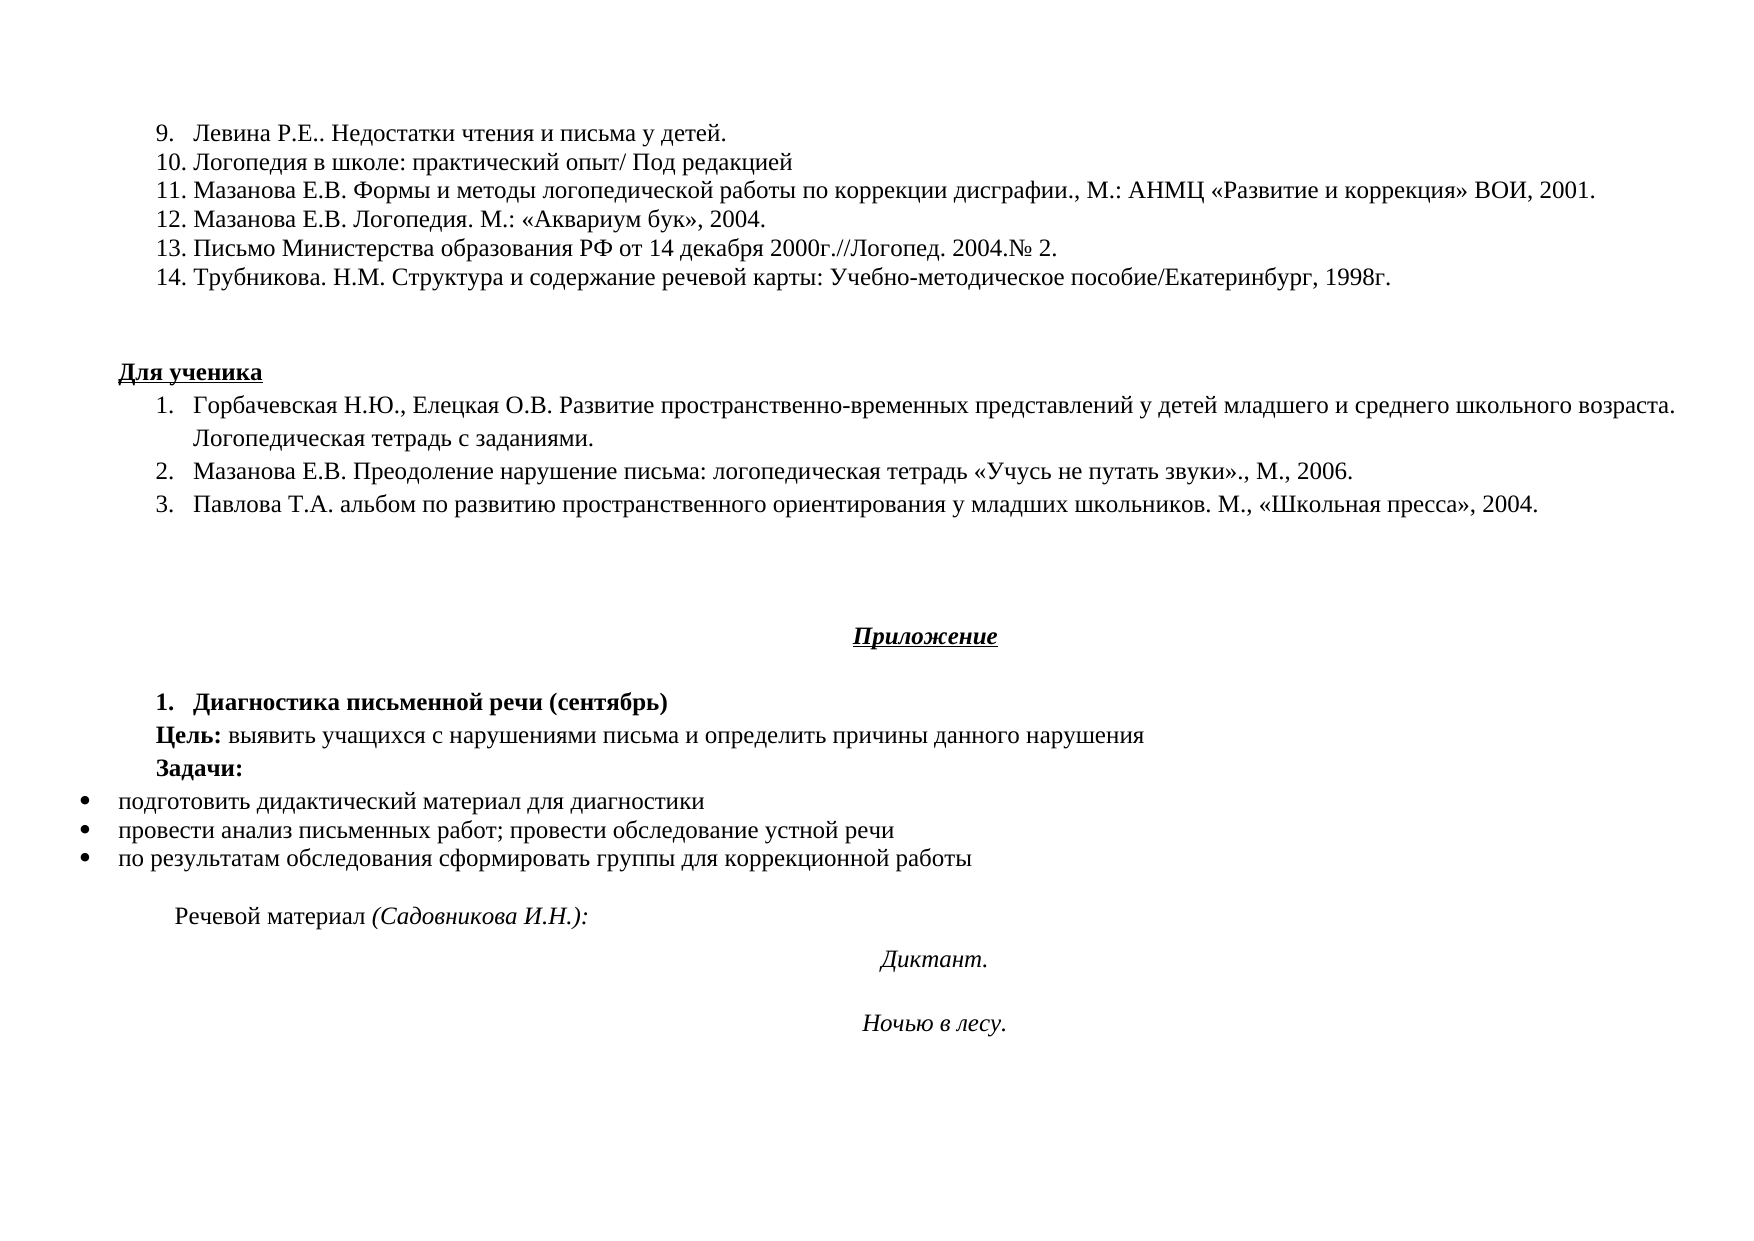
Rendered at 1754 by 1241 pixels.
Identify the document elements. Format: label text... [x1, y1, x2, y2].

text Диктант. [118, 944, 1695, 973]
text Цель: выявить учащихся с нарушениями письма и определить причины данного нарушения [118, 720, 1695, 749]
list провести анализ письменных работ; провести обследование устной речи [81, 815, 1695, 843]
list подготовить дидактический материал для диагностики [81, 786, 1695, 815]
text Приложение [155, 621, 1695, 649]
text Ночью в лесу. [118, 1008, 1695, 1037]
text Задачи: [118, 753, 1695, 782]
list Диагностика письменной речи (сентябрь) [155, 687, 1695, 716]
text Речевой материал (Садовникова И.Н.): [118, 901, 1695, 930]
list Мазанова Е.В. Формы и методы логопедической работы по коррекции дисграфии., М.: АНМЦ «Развитие и коррекция» ВОИ, 2001. [156, 176, 1695, 204]
list Мазанова Е.В. Логопедия. М.: «Аквариум бук», 2004. [156, 204, 1695, 233]
list по результатам обследования сформировать группы для коррекционной работы [81, 843, 1695, 872]
list Логопедия в школе: практический опыт/ Под редакцией [156, 147, 1695, 176]
list Левина Р.Е.. Недостатки чтения и письма у детей. [156, 118, 1695, 147]
list Трубникова. Н.М. Структура и содержание речевой карты: Учебно-методическое пособие/Екатеринбург, 1998г. [156, 262, 1695, 291]
list Горбачевская Н.Ю., Елецкая О.В. Развитие пространственно-временных представлений у детей младшего и среднего школьного возраста. Логопедическая тетрадь с заданиями. [155, 390, 1695, 451]
list Мазанова Е.В. Преодоление нарушение письма: логопедическая тетрадь «Учусь не путать звуки»., М., 2006. [155, 456, 1695, 484]
list Письмо Министерства образования РФ от 14 декабря 2000г.//Логопед. 2004.№ 2. [156, 233, 1695, 262]
list Павлова Т.А. альбом по развитию пространственного ориентирования у младших школьников. М., «Школьная пресса», 2004. [155, 489, 1695, 517]
text Для ученика [118, 357, 1695, 385]
